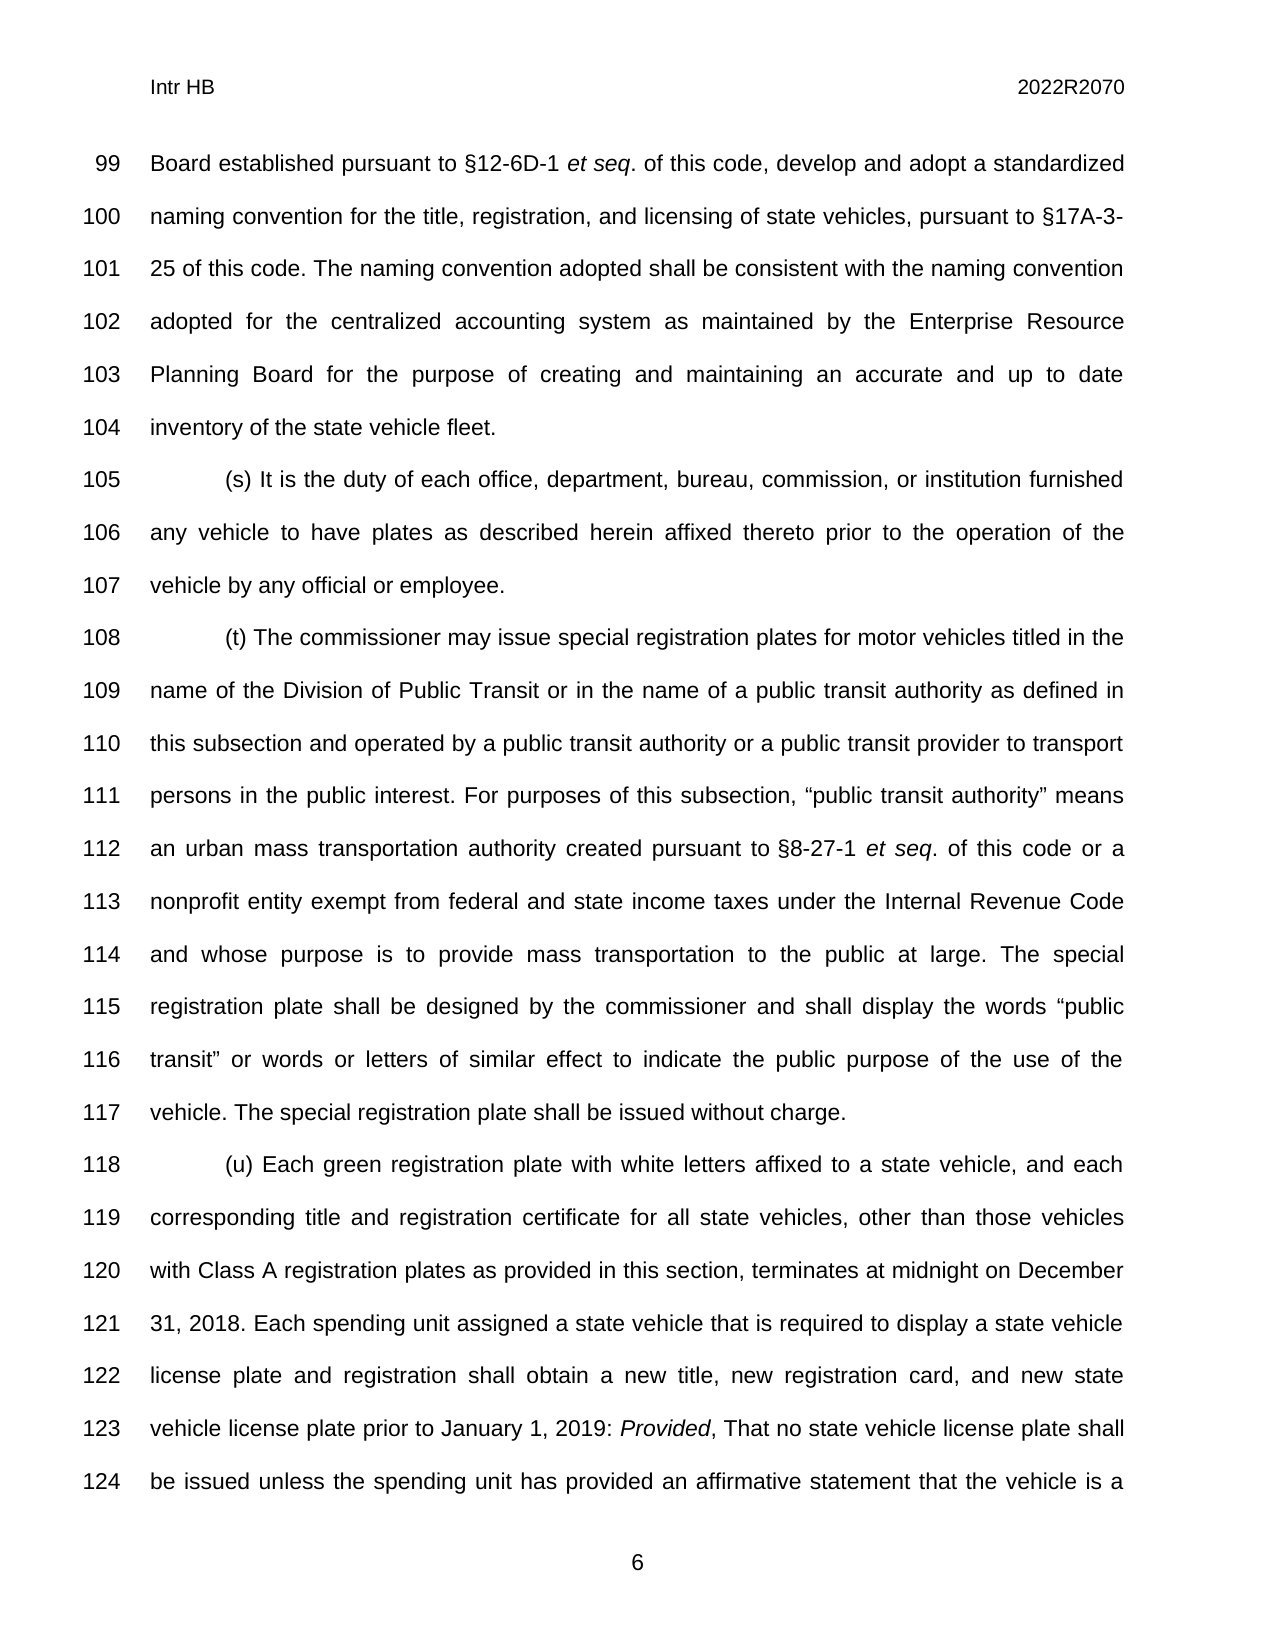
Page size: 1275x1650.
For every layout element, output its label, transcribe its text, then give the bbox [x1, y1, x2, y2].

text (s) It is the duty of each office, department, bureau, commission, or institution furnished any vehicle to have plates as described herein affixed thereto prior to the operation of the vehicle by any official or employee. [150, 466, 1125, 598]
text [150, 1151, 1125, 1494]
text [150, 150, 1125, 440]
text (t) The commissioner may issue special registration plates for motor vehicles titled in the name of the Division of Public Transit or in the name of a public transit authority as defined in this subsection and operated by a public transit authority or a public transit provider to transport persons in the public interest. For purposes of this subsection, “public transit authority” means an urban mass transportation authority created pursuant to §8-27-1 et seq. of this code or a nonprofit entity exempt from federal and state income taxes under the Internal Revenue Code and whose purpose is to provide mass transportation to the public at large. The special registration plate shall be designed by the commissioner and shall display the words “public transit” or words or letters of similar effect to indicate the public purpose of the use of the vehicle. The special registration plate shall be issued without charge. [150, 624, 1125, 1125]
